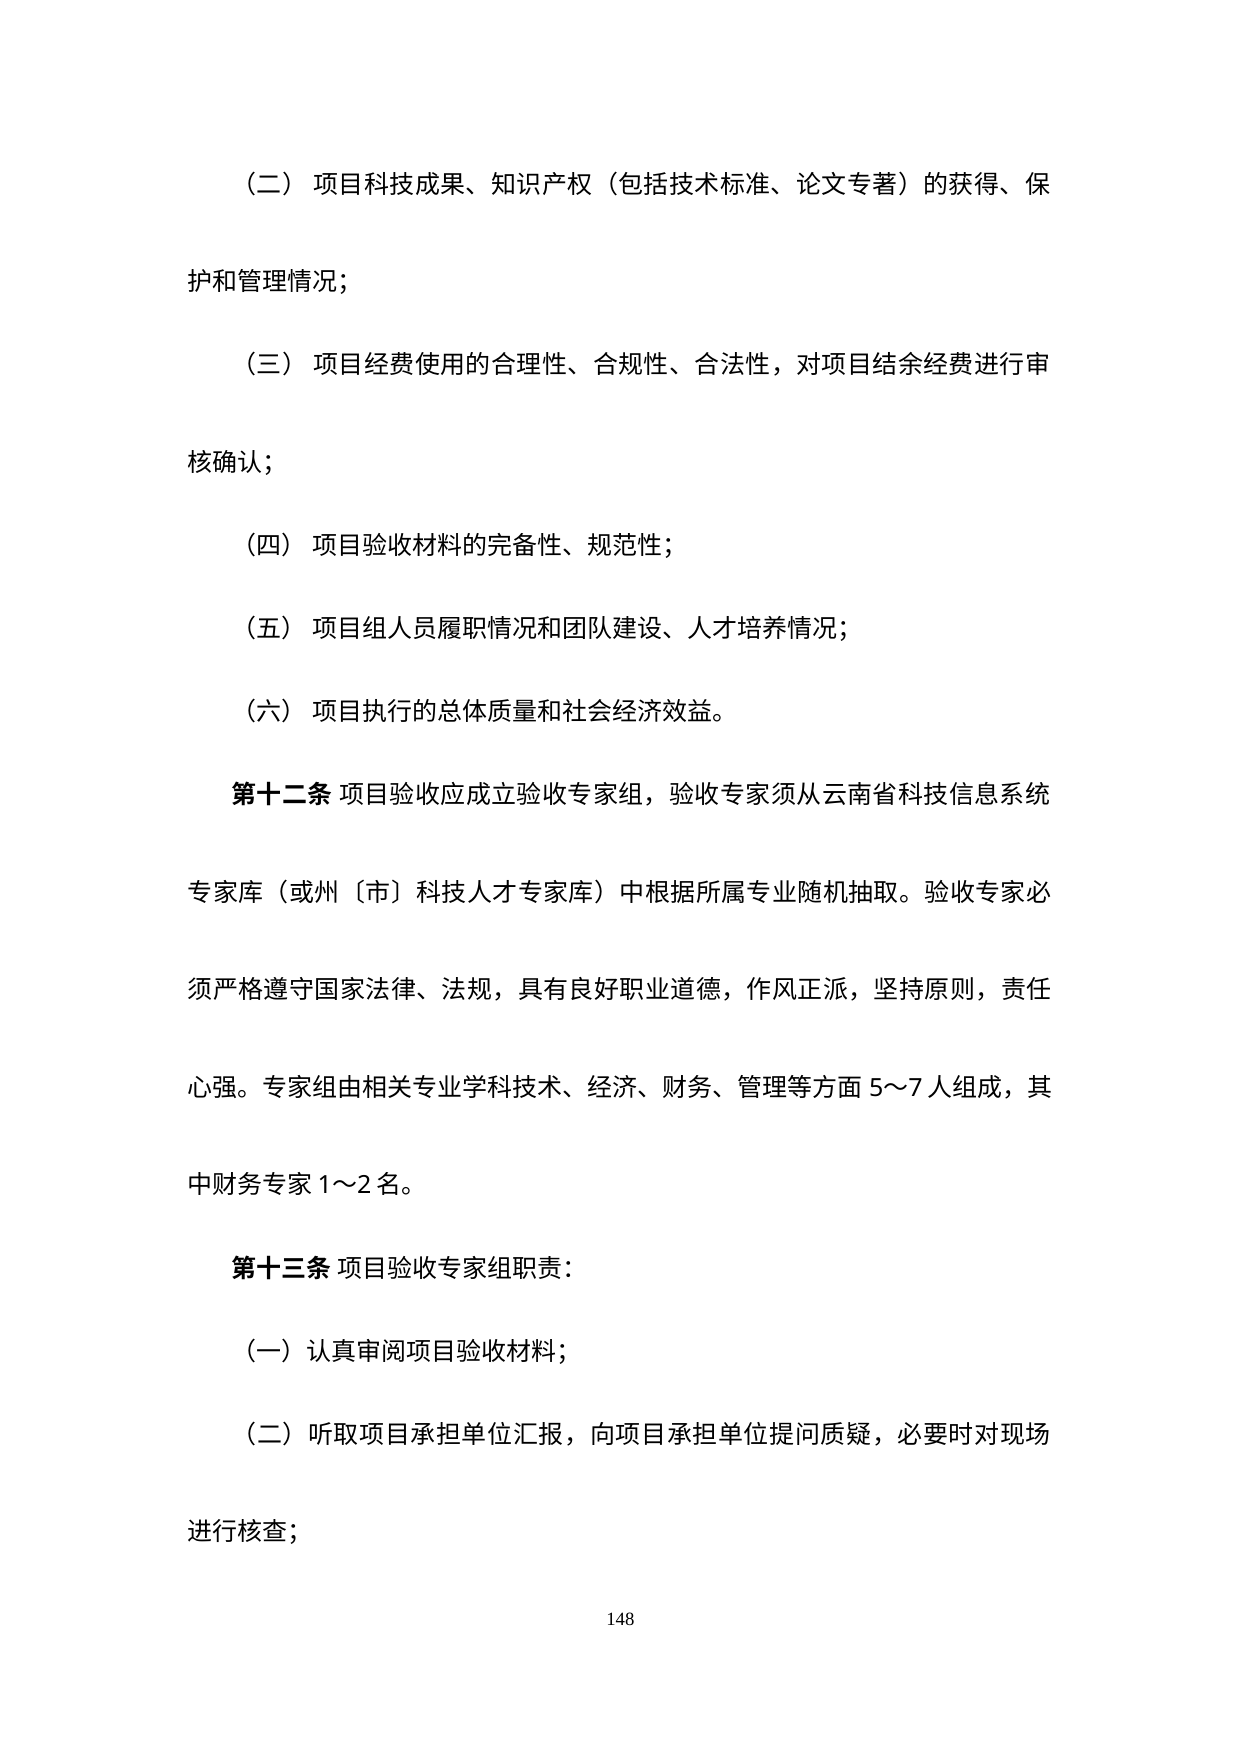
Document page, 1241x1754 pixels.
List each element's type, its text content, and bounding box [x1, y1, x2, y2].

text （二） 项目科技成果、知识产权（包括技术标准、论文专著）的获得、保护和管理情况； [187, 150, 1053, 312]
text （三） 项目经费使用的合理性、合规性、合法性，对项目结余经费进行审核确认； [187, 331, 1053, 493]
text （一）认真审阅项目验收材料； [187, 1317, 1053, 1382]
text （四） 项目验收材料的完备性、规范性； [187, 511, 1053, 576]
text （五） 项目组人员履职情况和团队建设、人才培养情况； [187, 594, 1053, 659]
text 第十三条 项目验收专家组职责： [187, 1234, 1053, 1299]
text （六） 项目执行的总体质量和社会经济效益。 [187, 677, 1053, 742]
text 第十二条 项目验收应成立验收专家组，验收专家须从云南省科技信息系统专家库（或州〔市〕科技人才专家库）中根据所属专业随机抽取。验收专家必须严格遵守国家法律、法规，具有良好职业道德，作风正派，坚持原则，责任心强。专家组由相关专业学科技术、经济、财务、管理等方面5～7人组成，其中财务专家1～2名。 [187, 761, 1053, 1216]
text （二）听取项目承担单位汇报，向项目承担单位提问质疑，必要时对现场进行核查； [187, 1400, 1053, 1562]
